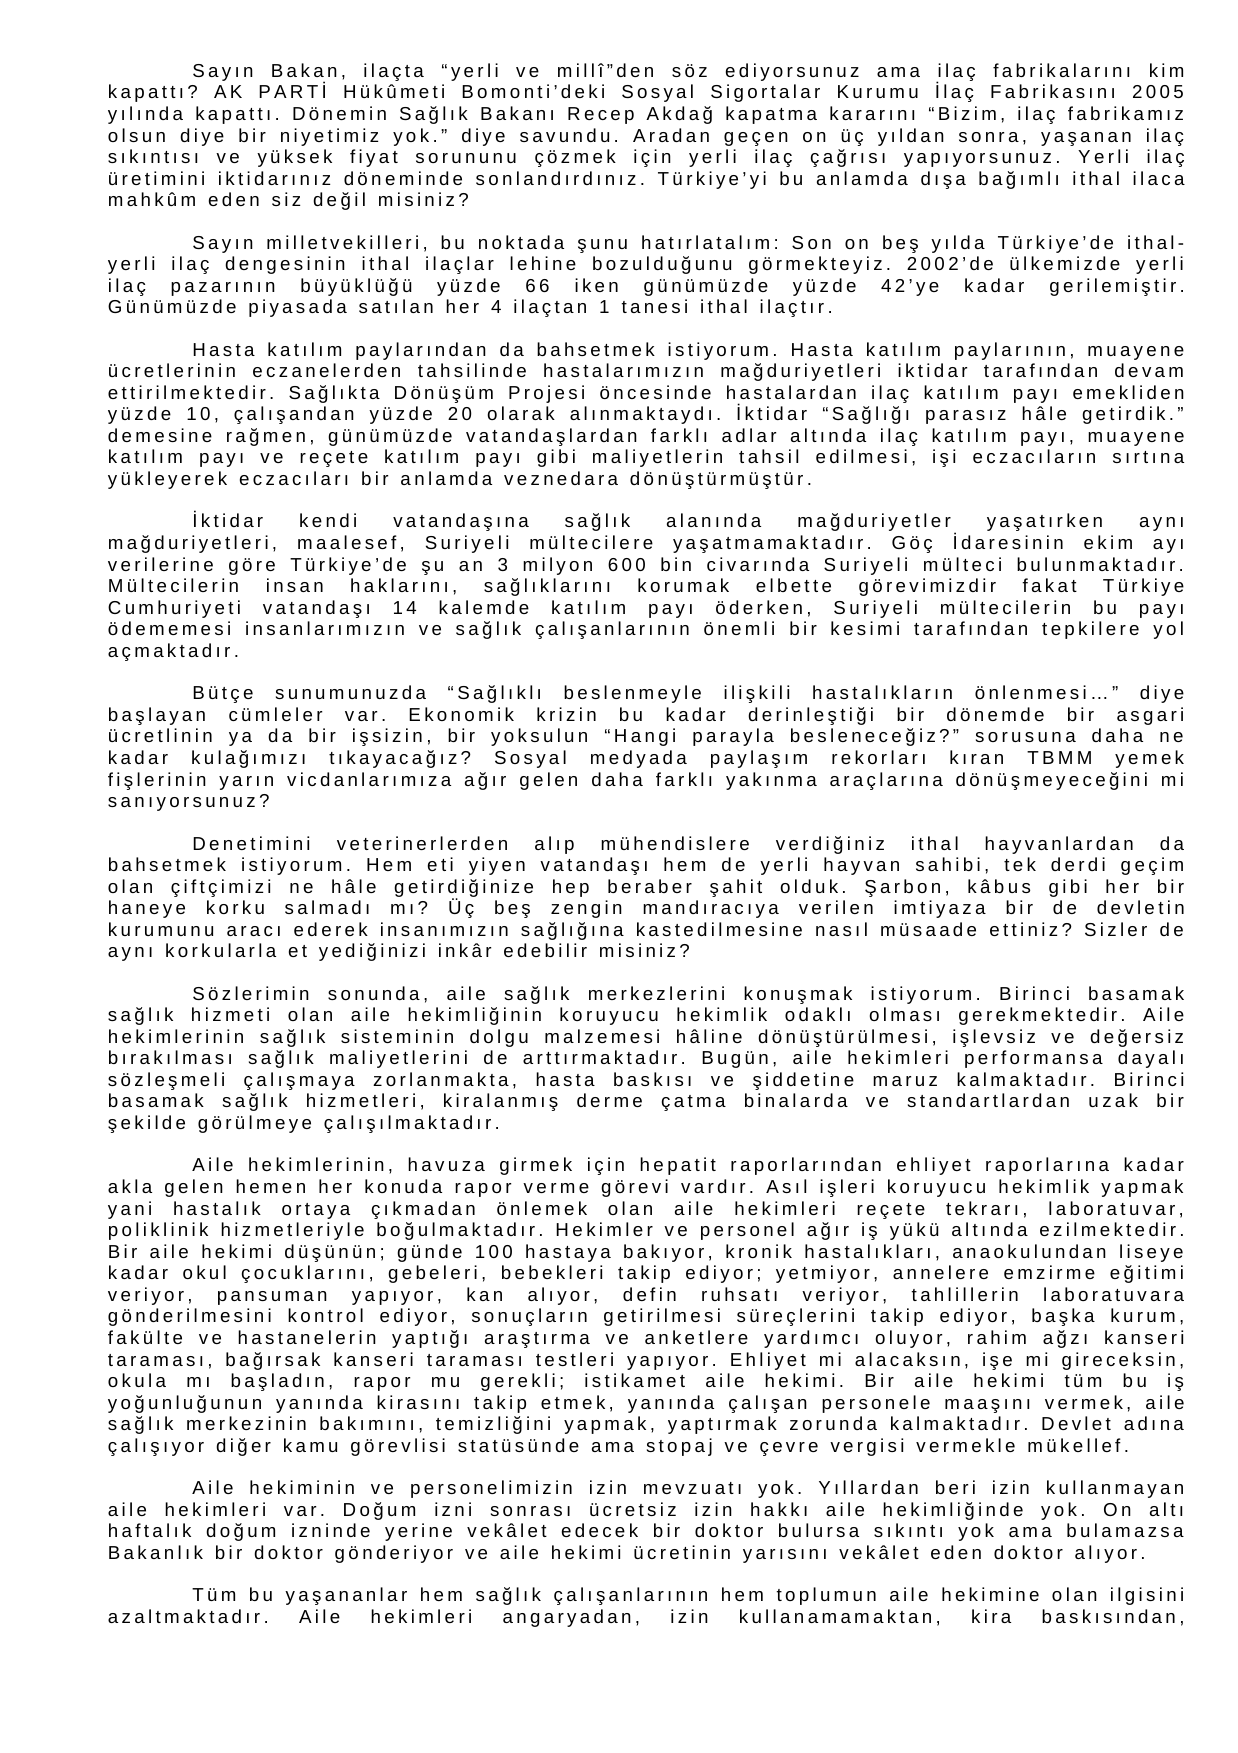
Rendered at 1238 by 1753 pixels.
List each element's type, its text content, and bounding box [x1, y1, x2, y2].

text Sayın Bakan, ilaçta “yerli ve millî”den söz ediyorsunuz ama ilaç fabrikalarını kim kapattı? AK PARTİ Hükûmeti Bomonti’deki Sosyal Sigortalar Kurumu İlaç Fabrikasını 2005 yılında kapattı. Dönemin Sağlık Bakanı Recep Akdağ kapatma kararını “Bizim, ilaç fabrikamız olsun diye bir niyetimiz yok.” diye savundu. Aradan geçen on üç yıldan sonra, yaşanan ilaç sıkıntısı ve yüksek fiyat sorununu çözmek için yerli ilaç çağrısı yapıyorsunuz. Yerli ilaç üretimini iktidarınız döneminde sonlandırdınız. Türkiye’yi bu anlamda dışa bağımlı ithal ilaca mahkûm eden siz değil misiniz? [108, 60, 1186, 211]
text Bütçe sunumunuzda “Sağlıklı beslenmeyle ilişkili hastalıkların önlenmesi…” diye başlayan cümleler var. Ekonomik krizin bu kadar derinleştiği bir dönemde bir asgari ücretlinin ya da bir işsizin, bir yoksulun “Hangi parayla besleneceğiz?” sorusuna daha ne kadar kulağımızı tıkayacağız? Sosyal medyada paylaşım rekorları kıran TBMM yemek fişlerinin yarın vicdanlarımıza ağır gelen daha farklı yakınma araçlarına dönüşmeyeceğini mi sanıyorsunuz? [108, 682, 1186, 811]
text İktidar kendi vatandaşına sağlık alanında mağduriyetler yaşatırken aynı mağduriyetleri, maalesef, Suriyeli mültecilere yaşatmamaktadır. Göç İdaresinin ekim ayı verilerine göre Türkiye’de şu an 3 milyon 600 bin civarında Suriyeli mülteci bulunmaktadır. Mültecilerin insan haklarını, sağlıklarını korumak elbette görevimizdir fakat Türkiye Cumhuriyeti vatandaşı 14 kalemde katılım payı öderken, Suriyeli mültecilerin bu payı ödememesi insanlarımızın ve sağlık çalışanlarının önemli bir kesimi tarafından tepkilere yol açmaktadır. [108, 510, 1186, 661]
text Aile hekimlerinin, havuza girmek için hepatit raporlarından ehliyet raporlarına kadar akla gelen hemen her konuda rapor verme görevi vardır. Asıl işleri koruyucu hekimlik yapmak yani hastalık ortaya çıkmadan önlemek olan aile hekimleri reçete tekrarı, laboratuvar, poliklinik hizmetleriyle boğulmaktadır. Hekimler ve personel ağır iş yükü altında ezilmektedir. Bir aile hekimi düşünün; günde 100 hastaya bakıyor, kronik hastalıkları, anaokulundan liseye kadar okul çocuklarını, gebeleri, bebekleri takip ediyor; yetmiyor, annelere emzirme eğitimi veriyor, pansuman yapıyor, kan alıyor, defin ruhsatı veriyor, tahlillerin laboratuvara gönderilmesini kontrol ediyor, sonuçların getirilmesi süreçlerini takip ediyor, başka kurum, fakülte ve hastanelerin yaptığı araştırma ve anketlere yardımcı oluyor, rahim ağzı kanseri taraması, bağırsak kanseri taraması testleri yapıyor. Ehliyet mi alacaksın, işe mi gireceksin, okula mı başladın, rapor mu gerekli; istikamet aile hekimi. Bir aile hekimi tüm bu iş yoğunluğunun yanında kirasını takip etmek, yanında çalışan personele maaşını vermek, aile sağlık merkezinin bakımını, temizliğini yapmak, yaptırmak zorunda kalmaktadır. Devlet adına çalışıyor diğer kamu görevlisi statüsünde ama stopaj ve çevre vergisi vermekle mükellef. [108, 1154, 1186, 1456]
text Denetimini veterinerlerden alıp mühendislere verdiğiniz ithal hayvanlardan da bahsetmek istiyorum. Hem eti yiyen vatandaşı hem de yerli hayvan sahibi, tek derdi geçim olan çiftçimizi ne hâle getirdiğinize hep beraber şahit olduk. Şarbon, kâbus gibi her bir haneye korku salmadı mı? Üç beş zengin mandıracıya verilen imtiyaza bir de devletin kurumunu aracı ederek insanımızın sağlığına kastedilmesine nasıl müsaade ettiniz? Sizler de aynı korkularla et yediğinizi inkâr edebilir misiniz? [108, 832, 1186, 962]
text Hasta katılım paylarından da bahsetmek istiyorum. Hasta katılım paylarının, muayene ücretlerinin eczanelerden tahsilinde hastalarımızın mağduriyetleri iktidar tarafından devam ettirilmektedir. Sağlıkta Dönüşüm Projesi öncesinde hastalardan ilaç katılım payı emekliden yüzde 10, çalışandan yüzde 20 olarak alınmaktaydı. İktidar “Sağlığı parasız hâle getirdik.” demesine rağmen, günümüzde vatandaşlardan farklı adlar altında ilaç katılım payı, muayene katılım payı ve reçete katılım payı gibi maliyetlerin tahsil edilmesi, işi eczacıların sırtına yükleyerek eczacıları bir anlamda veznedara dönüştürmüştür. [108, 338, 1186, 489]
text Sayın milletvekilleri, bu noktada şunu hatırlatalım: Son on beş yılda Türkiye’de ithal-yerli ilaç dengesinin ithal ilaçlar lehine bozulduğunu görmekteyiz. 2002’de ülkemizde yerli ilaç pazarının büyüklüğü yüzde 66 iken günümüzde yüzde 42’ye kadar gerilemiştir. Günümüzde piyasada satılan her 4 ilaçtan 1 tanesi ithal ilaçtır. [108, 231, 1186, 318]
text Aile hekiminin ve personelimizin izin mevzuatı yok. Yıllardan beri izin kullanmayan aile hekimleri var. Doğum izni sonrası ücretsiz izin hakkı aile hekimliğinde yok. On altı haftalık doğum izninde yerine vekâlet edecek bir doktor bulursa sıkıntı yok ama bulamazsa Bakanlık bir doktor gönderiyor ve aile hekimi ücretinin yarısını vekâlet eden doktor alıyor. [108, 1477, 1186, 1563]
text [108, 1584, 1186, 1627]
text Sözlerimin sonunda, aile sağlık merkezlerini konuşmak istiyorum. Birinci basamak sağlık hizmeti olan aile hekimliğinin koruyucu hekimlik odaklı olması gerekmektedir. Aile hekimlerinin sağlık sisteminin dolgu malzemesi hâline dönüştürülmesi, işlevsiz ve değersiz bırakılması sağlık maliyetlerini de arttırmaktadır. Bugün, aile hekimleri performansa dayalı sözleşmeli çalışmaya zorlanmakta, hasta baskısı ve şiddetine maruz kalmaktadır. Birinci basamak sağlık hizmetleri, kiralanmış derme çatma binalarda ve standartlardan uzak bir şekilde görülmeye çalışılmaktadır. [108, 982, 1186, 1133]
